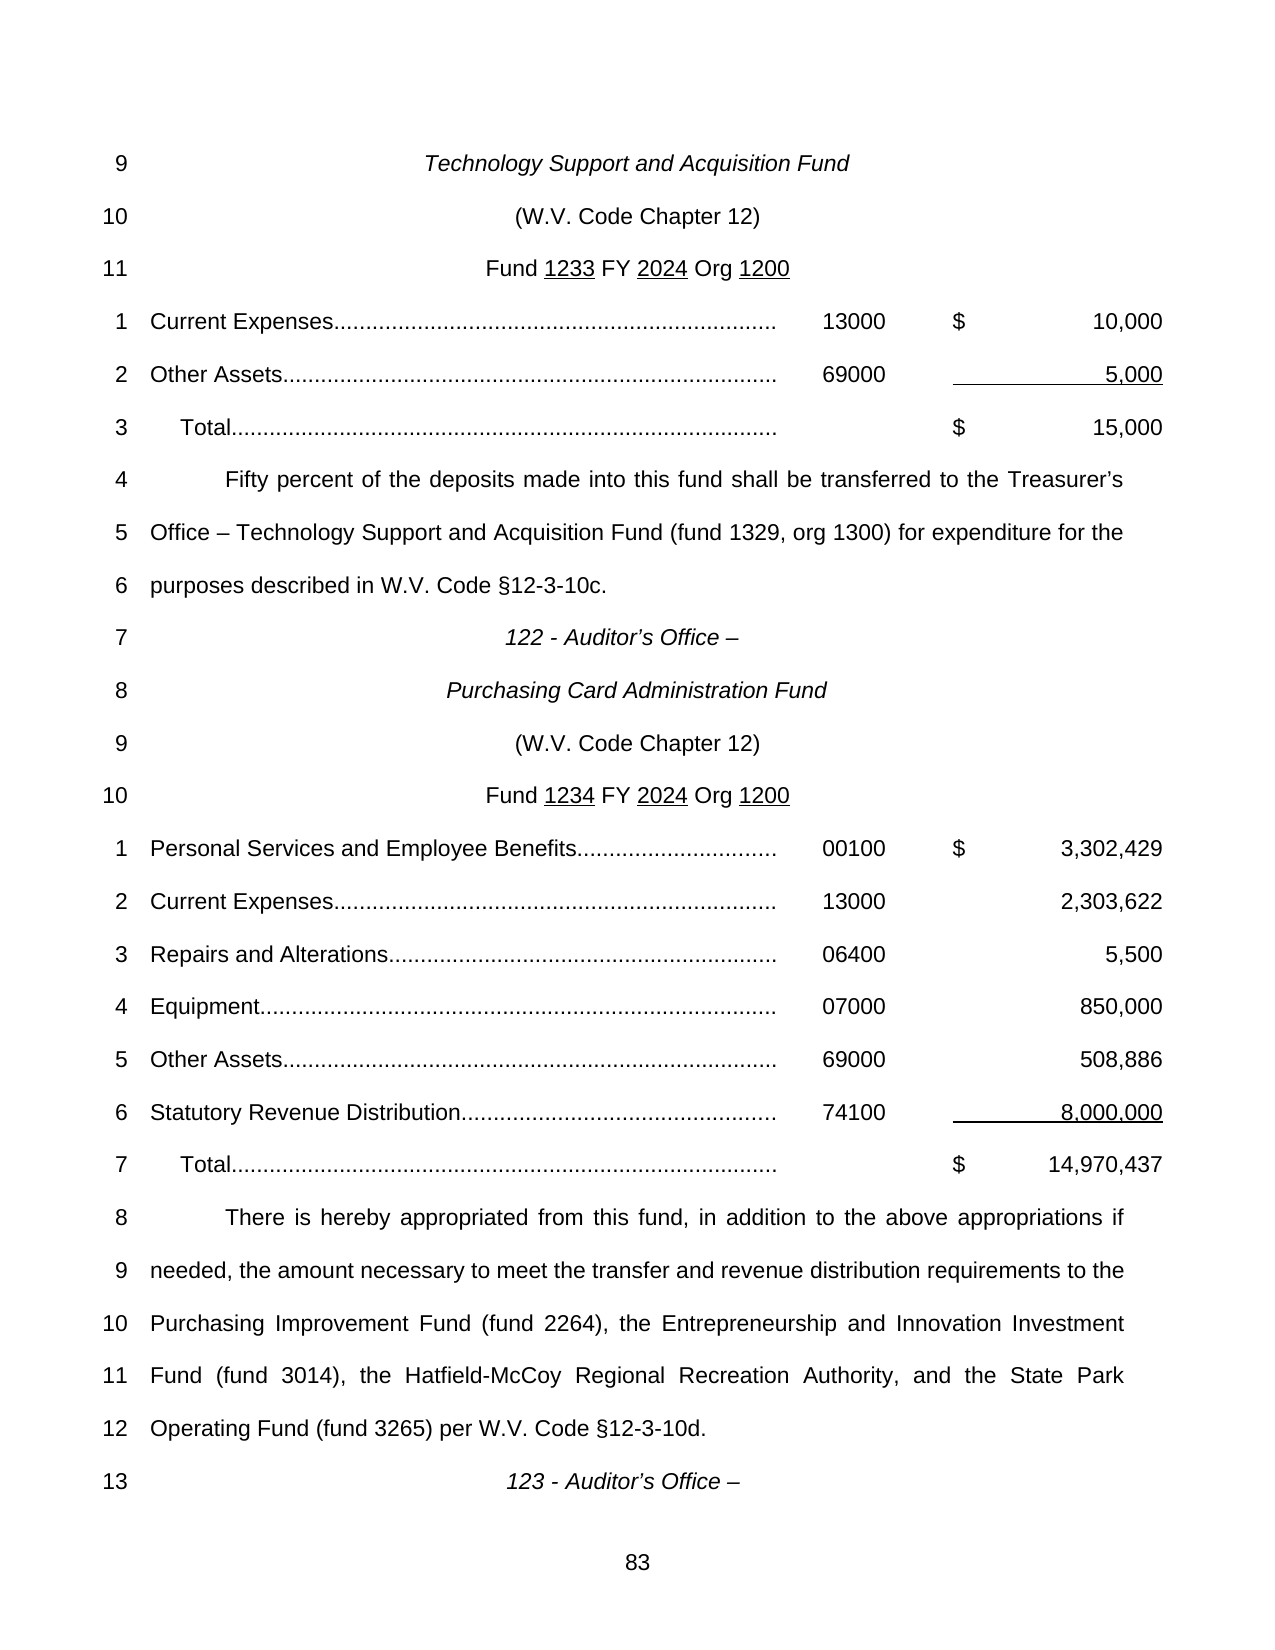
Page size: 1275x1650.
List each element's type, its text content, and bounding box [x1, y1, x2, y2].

text (W.V. Code Chapter 12) [150, 203, 1125, 229]
text Equipment 07000 850,000 [150, 993, 1125, 1020]
text Other Assets 69000 508,886 [150, 1046, 1125, 1072]
text Total $ 14,970,437 [150, 1151, 1125, 1178]
list Auditor’s Office – [150, 624, 1125, 651]
text Current Expenses 13000 $ 10,000 [150, 308, 1125, 334]
text Total $ 15,000 [150, 413, 1125, 440]
text Fund 1234 FY 2024 Org 1200 [150, 782, 1125, 809]
text Personal Services and Employee Benefits 00100 $ 3,302,429 [150, 835, 1125, 862]
text Fifty percent of the deposits made into this fund shall be transferred to the Treasurer’s Office – Technology Support and Acquisition Fund (fund 1329, org 1300) for expenditure for the purposes described in W.V. Code §12-3-10c. [150, 466, 1125, 598]
text Other Assets 69000 5,000 [150, 361, 1125, 387]
text Fund 1233 FY 2024 Org 1200 [150, 255, 1125, 282]
text Purchasing Card Administration Fund [150, 677, 1125, 703]
text (W.V. Code Chapter 12) [150, 730, 1125, 756]
list Auditor’s Office – [150, 1468, 1125, 1494]
text Repairs and Alterations 06400 5,500 [150, 941, 1125, 967]
text Technology Support and Acquisition Fund [150, 150, 1125, 176]
text Statutory Revenue Distribution 74100 8,000,000 [150, 1099, 1125, 1125]
text Current Expenses 13000 2,303,622 [150, 888, 1125, 914]
text There is hereby appropriated from this fund, in addition to the above appropriations if needed, the amount necessary to meet the transfer and revenue distribution requirements to the Purchasing Improvement Fund (fund 2264), the Entrepreneurship and Innovation Investment Fund (fund 3014), the Hatfield-McCoy Regional Recreation Authority, and the State Park Operating Fund (fund 3265) per W.V. Code §12-3-10d. [150, 1204, 1125, 1441]
